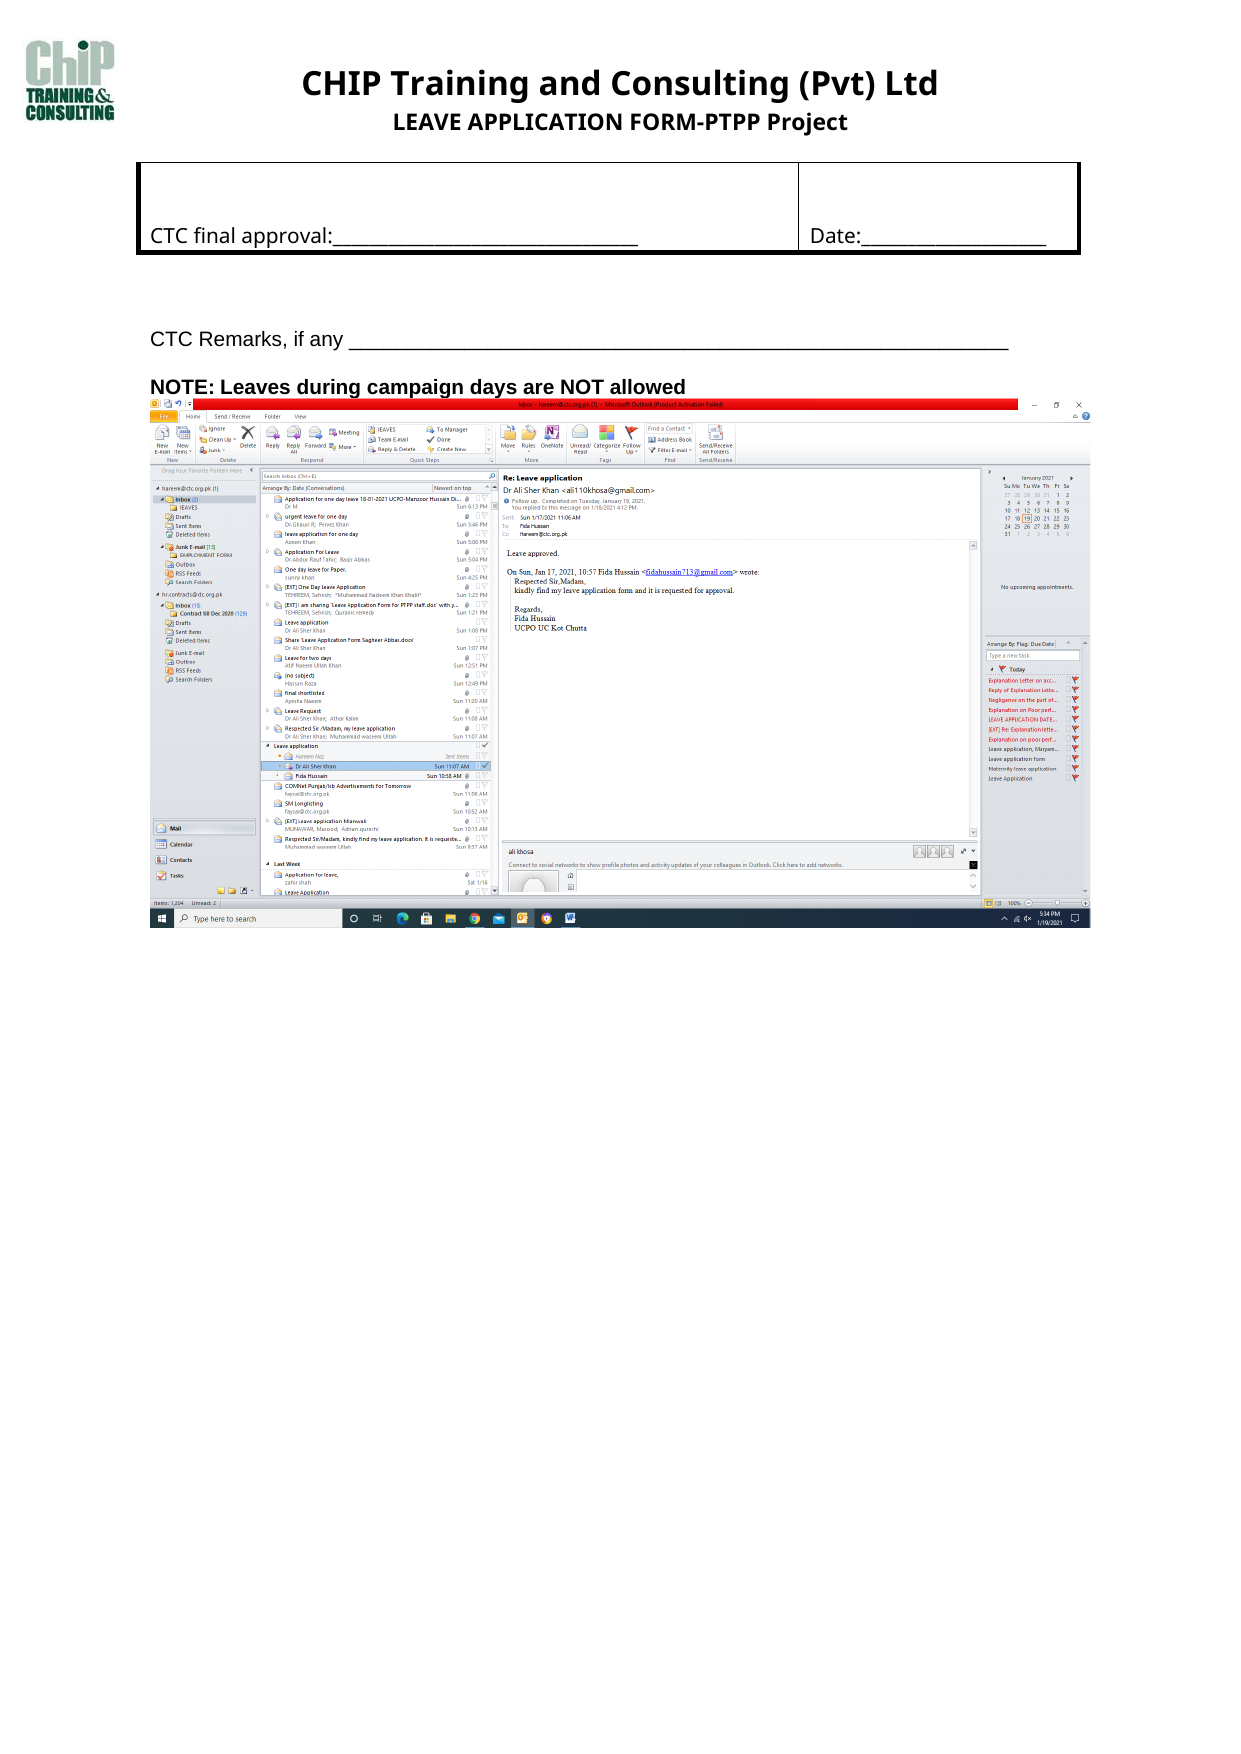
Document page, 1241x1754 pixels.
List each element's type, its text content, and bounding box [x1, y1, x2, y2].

table_cell CTC final approval:_________________________________ [141, 163, 798, 250]
text NOTE: Leaves during campaign days are NOT allowed [150, 374, 1090, 398]
text CTC Remarks, if any _________________________________________________________ [150, 327, 1090, 351]
picture [150, 398, 1091, 928]
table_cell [799, 163, 1077, 250]
picture [21, 37, 115, 123]
